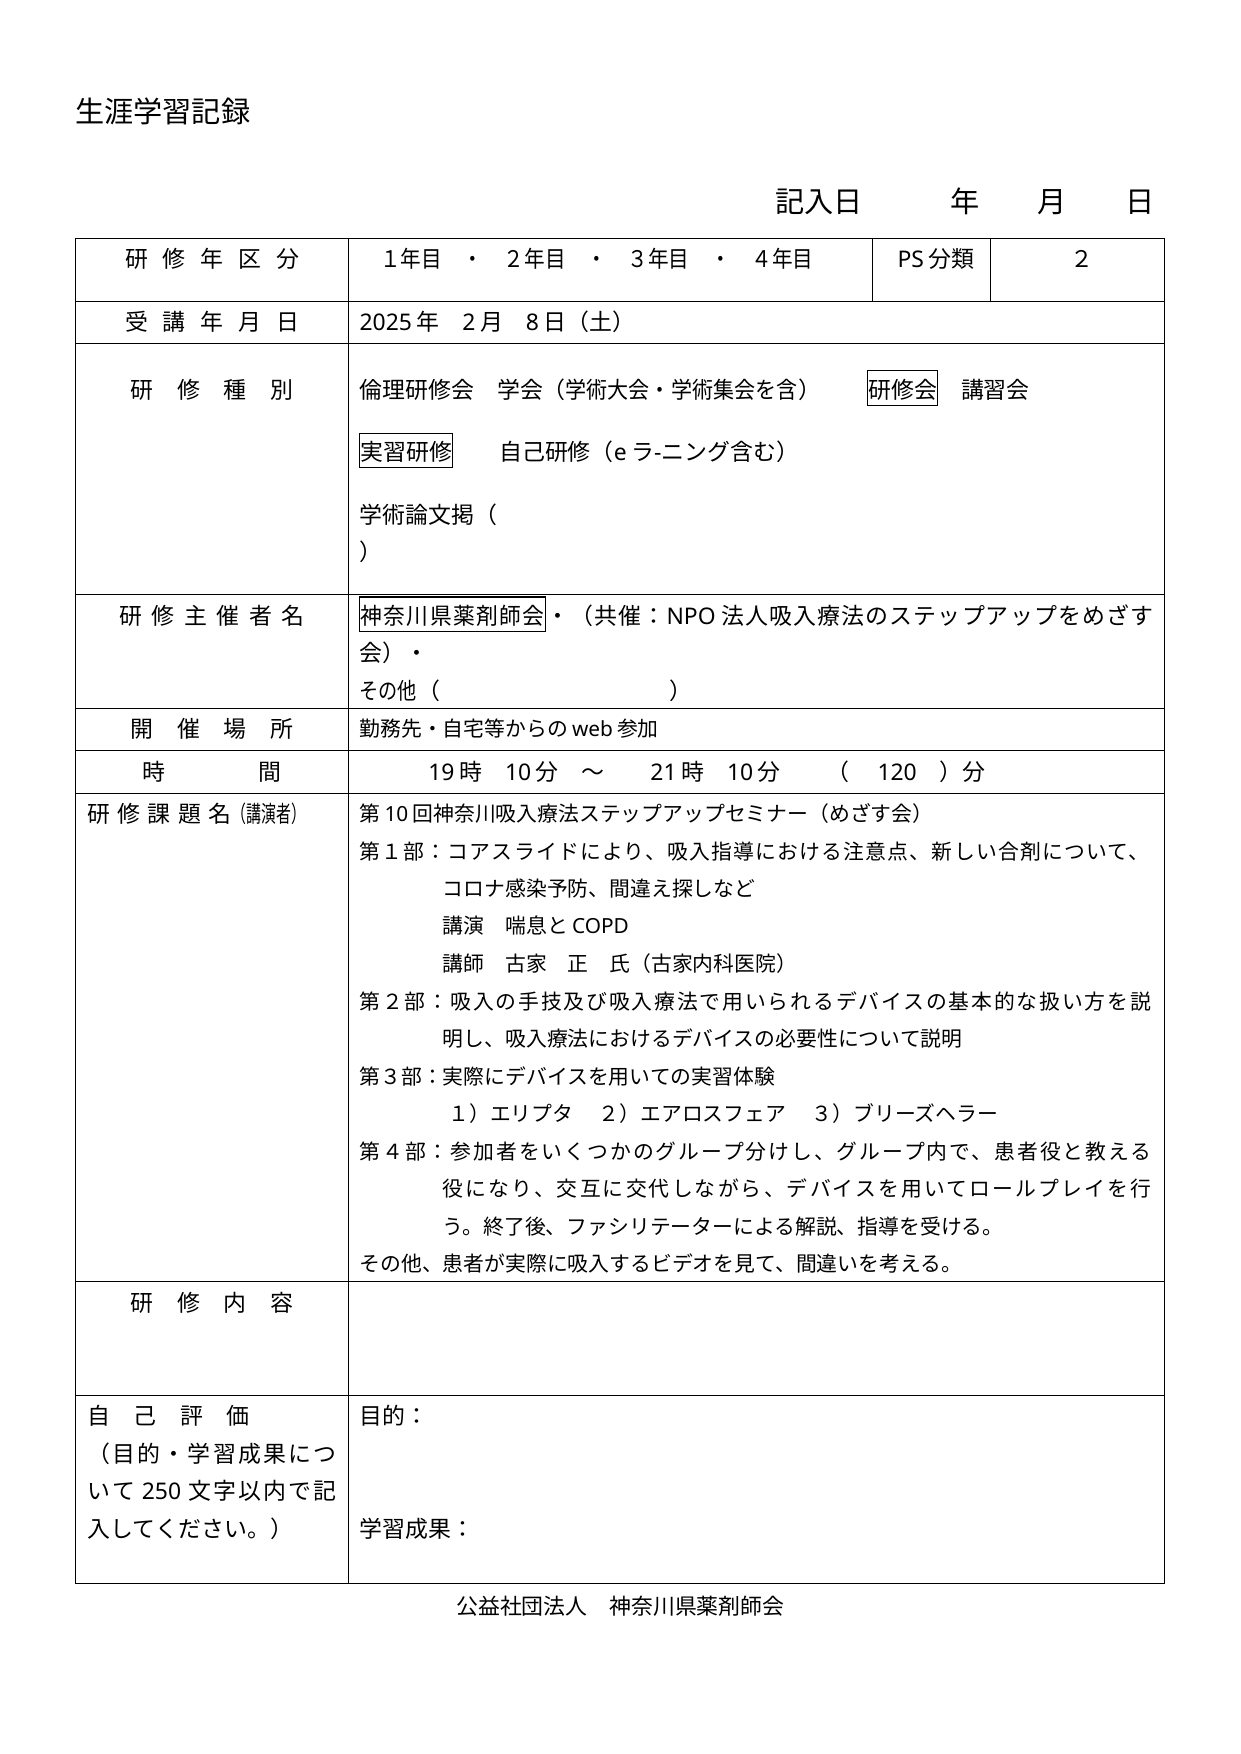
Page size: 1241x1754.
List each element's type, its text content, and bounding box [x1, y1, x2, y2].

table_cell 目的： 学習成果： [349, 1396, 1164, 1583]
table_cell 時間 [76, 751, 348, 793]
table_cell 2025年 2月 8日（土） [349, 302, 1164, 343]
table_cell [349, 1282, 1164, 1395]
table_cell 神奈川県薬剤師会・（共催：NPO法人吸入療法のステップアップをめざす会）・ その他（ ） [349, 595, 1164, 708]
table_cell 開催場所 [76, 709, 348, 750]
table_cell 第10回神奈川吸入療法ステップアップセミナー（めざす会） 第１部：コアスライドにより、吸入指導における注意点、新しい合剤について、 コロナ感染予防、間違え探しなど 講演 喘息とCOPD 講師 古家 正 氏（古家内科医院） 第２部：吸入の手技及び吸入療法で用いられるデバイスの基本的な扱い方を説 明し、吸入療法におけるデバイスの必要性について説明 第３部：実際にデバイスを用いての実習体験 １）エリプタ ２）エアロスフェア ３）ブリーズヘラー 第４部：参加者をいくつかのグループ分けし、グループ内で、患者役と教える 役になり、交互に交代しながら、デバイスを用いてロールプレイを行 う。終了後、ファシリテーターによる解説、指導を受ける。 その他、患者が実際に吸入するビデオを見て、間違いを考える。 [349, 794, 1164, 1281]
table_cell 研修種別 [76, 344, 348, 594]
table_header 研修年区分 [76, 239, 348, 301]
table_cell 研修課題名（講演者） [76, 794, 348, 1281]
table_cell 勤務先・自宅等からのweb参加 [349, 709, 1164, 750]
table_header ２ [991, 239, 1164, 301]
table_cell 研修主催者名 [76, 595, 348, 708]
table_header PS分類 [873, 239, 990, 301]
table_header １年目 ・ ２年目 ・ ３年目 ・ ４年目 [349, 239, 872, 301]
table_cell 倫理研修会 学会（学術大会・学術集会を含） 研修会 講習会 実習研修 自己研修（eラ-ニング含む） 学術論文掲（ ） [349, 344, 1164, 594]
table_cell 研修内容 [76, 1282, 348, 1395]
table_cell 受講年月日 [76, 302, 348, 343]
text 記入日 年 月 日 [75, 162, 1165, 237]
table_cell 19時 10分 ～ 21時 10分 （ 120 ）分 [349, 751, 1164, 793]
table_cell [76, 1396, 348, 1583]
